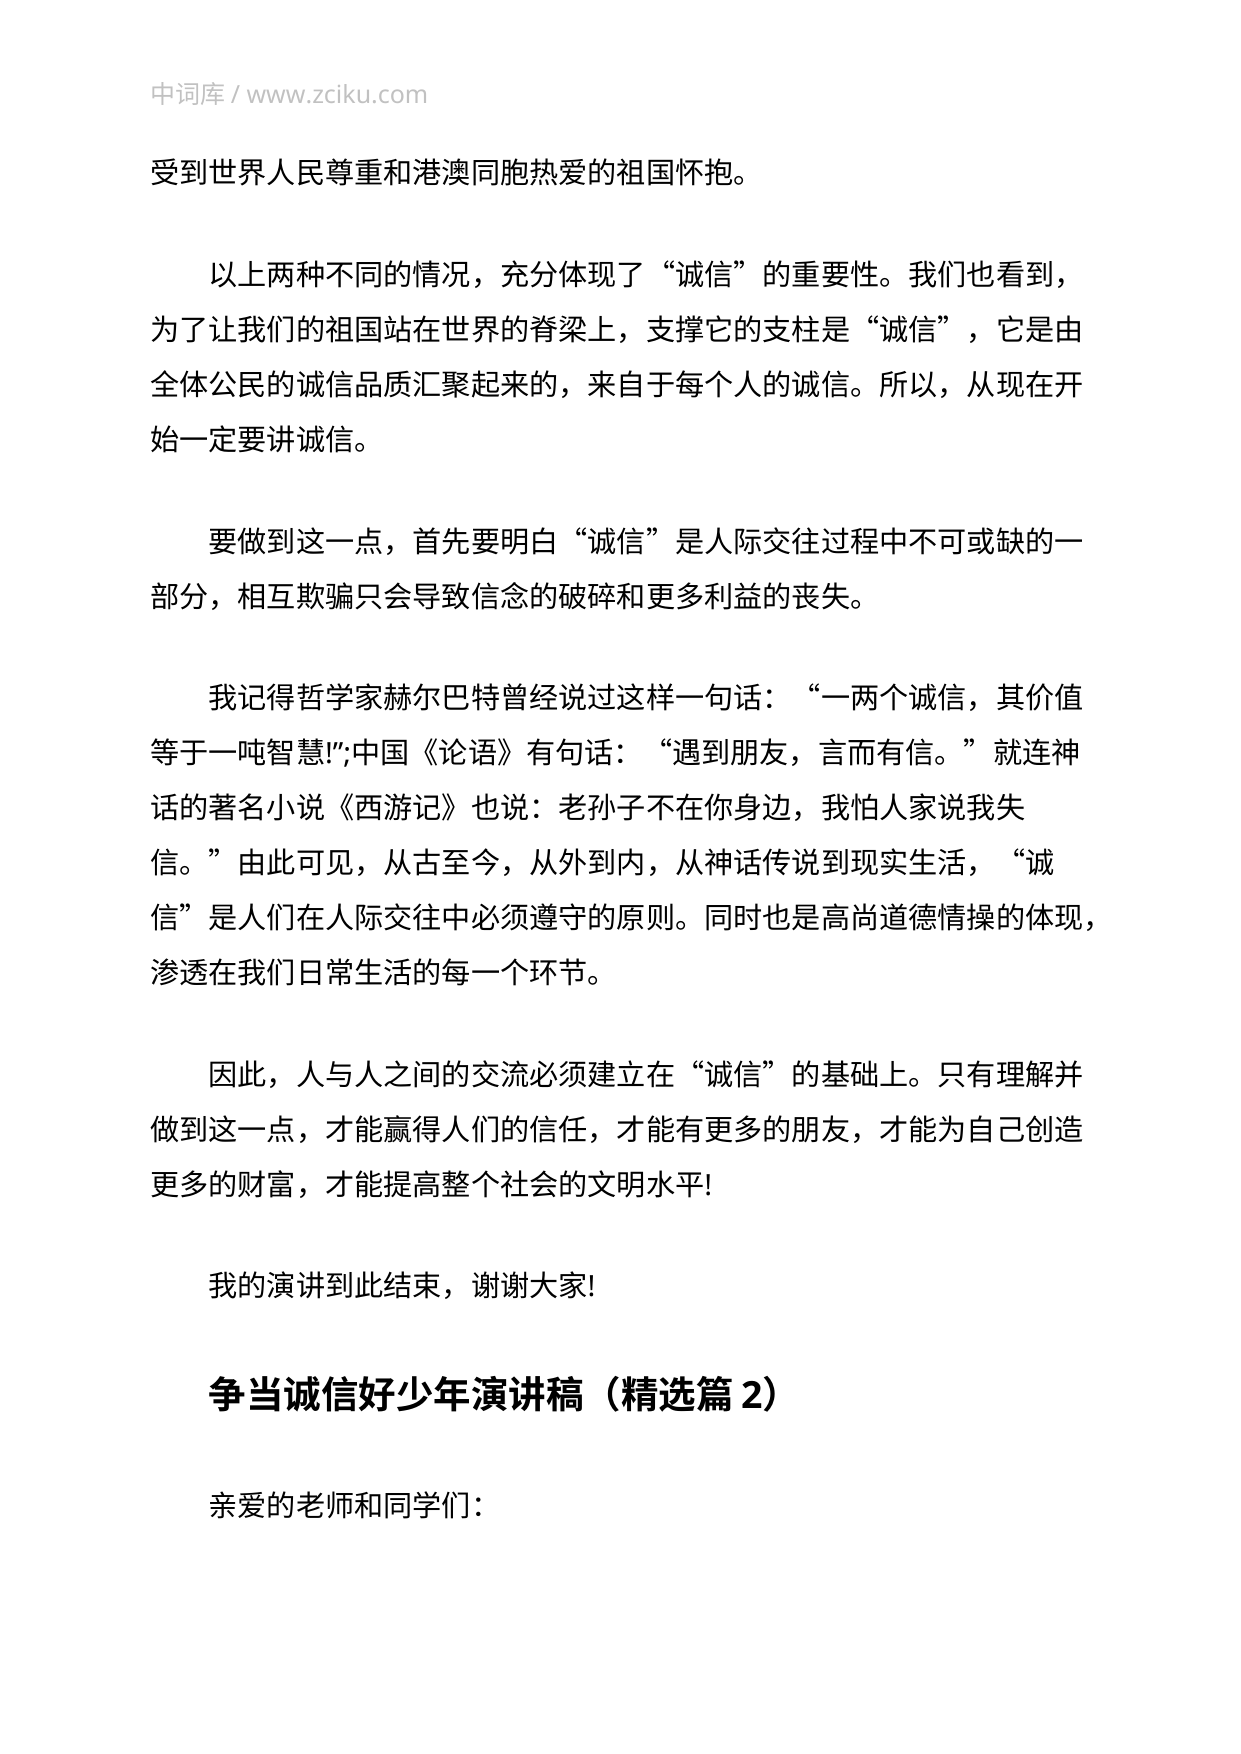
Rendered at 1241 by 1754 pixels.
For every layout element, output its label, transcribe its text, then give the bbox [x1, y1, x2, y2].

text 争当诚信好少年演讲稿（精选篇2） [150, 1365, 1090, 1419]
text 亲爱的老师和同学们： [150, 1483, 1090, 1525]
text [150, 150, 1090, 192]
text 以上两种不同的情况，充分体现了“诚信”的重要性。我们也看到，为了让我们的祖国站在世界的脊梁上，支撑它的支柱是“诚信”，它是由全体公民的诚信品质汇聚起来的，来自于每个人的诚信。所以，从现在开始一定要讲诚信。 [150, 252, 1090, 459]
text 我的演讲到此结束，谢谢大家! [150, 1263, 1090, 1305]
text 要做到这一点，首先要明白“诚信”是人际交往过程中不可或缺的一部分，相互欺骗只会导致信念的破碎和更多利益的丧失。 [150, 518, 1090, 615]
text 我记得哲学家赫尔巴特曾经说过这样一句话：“一两个诚信，其价值等于一吨智慧!”;中国《论语》有句话：“遇到朋友，言而有信。”就连神话的著名小说《西游记》也说：老孙子不在你身边，我怕人家说我失信。”由此可见，从古至今，从外到内，从神话传说到现实生活，“诚信”是人们在人际交往中必须遵守的原则。同时也是高尚道德情操的体现，渗透在我们日常生活的每一个环节。 [150, 675, 1090, 992]
text 因此，人与人之间的交流必须建立在“诚信”的基础上。只有理解并做到这一点，才能赢得人们的信任，才能有更多的朋友，才能为自己创造更多的财富，才能提高整个社会的文明水平! [150, 1051, 1090, 1203]
